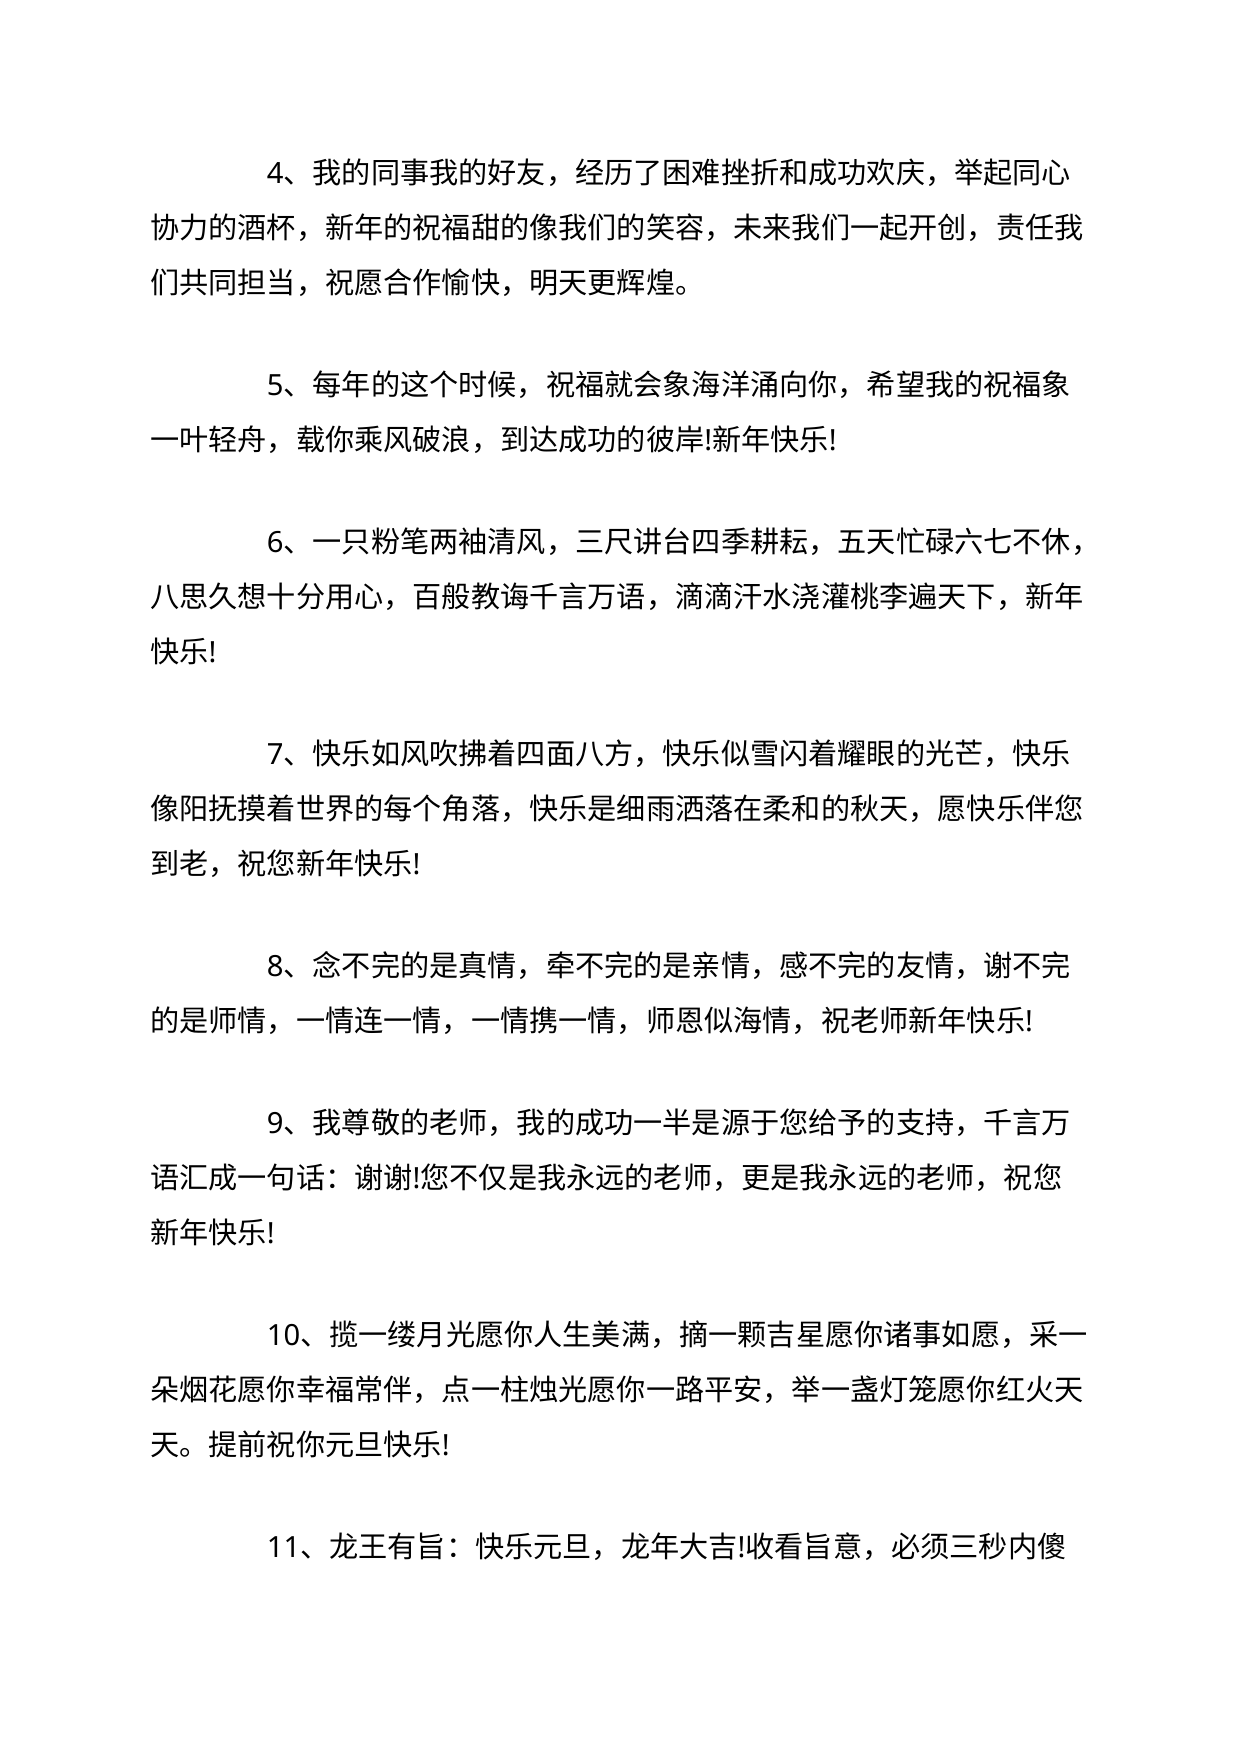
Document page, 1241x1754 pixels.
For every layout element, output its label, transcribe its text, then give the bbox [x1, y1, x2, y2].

text 6、一只粉笔两袖清风，三尺讲台四季耕耘，五天忙碌六七不休，八思久想十分用心，百般教诲千言万语，滴滴汗水浇灌桃李遍天下，新年快乐! [150, 519, 1090, 671]
text 9、我尊敬的老师，我的成功一半是源于您给予的支持，千言万语汇成一句话：谢谢!您不仅是我永远的老师，更是我永远的老师，祝您新年快乐! [150, 1099, 1090, 1252]
text 5、每年的这个时候，祝福就会象海洋涌向你，希望我的祝福象一叶轻舟，载你乘风破浪，到达成功的彼岸!新年快乐! [150, 362, 1090, 459]
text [150, 1523, 1090, 1566]
text 8、念不完的是真情，牵不完的是亲情，感不完的友情，谢不完的是师情，一情连一情，一情携一情，师恩似海情，祝老师新年快乐! [150, 942, 1090, 1040]
text 10、揽一缕月光愿你人生美满，摘一颗吉星愿你诸事如愿，采一朵烟花愿你幸福常伴，点一柱烛光愿你一路平安，举一盏灯笼愿你红火天天。提前祝你元旦快乐! [150, 1311, 1090, 1464]
text 4、我的同事我的好友，经历了困难挫折和成功欢庆，举起同心协力的酒杯，新年的祝福甜的像我们的笑容，未来我们一起开创，责任我们共同担当，祝愿合作愉快，明天更辉煌。 [150, 150, 1090, 302]
text 7、快乐如风吹拂着四面八方，快乐似雪闪着耀眼的光芒，快乐像阳抚摸着世界的每个角落，快乐是细雨洒落在柔和的秋天，愿快乐伴您到老，祝您新年快乐! [150, 731, 1090, 883]
